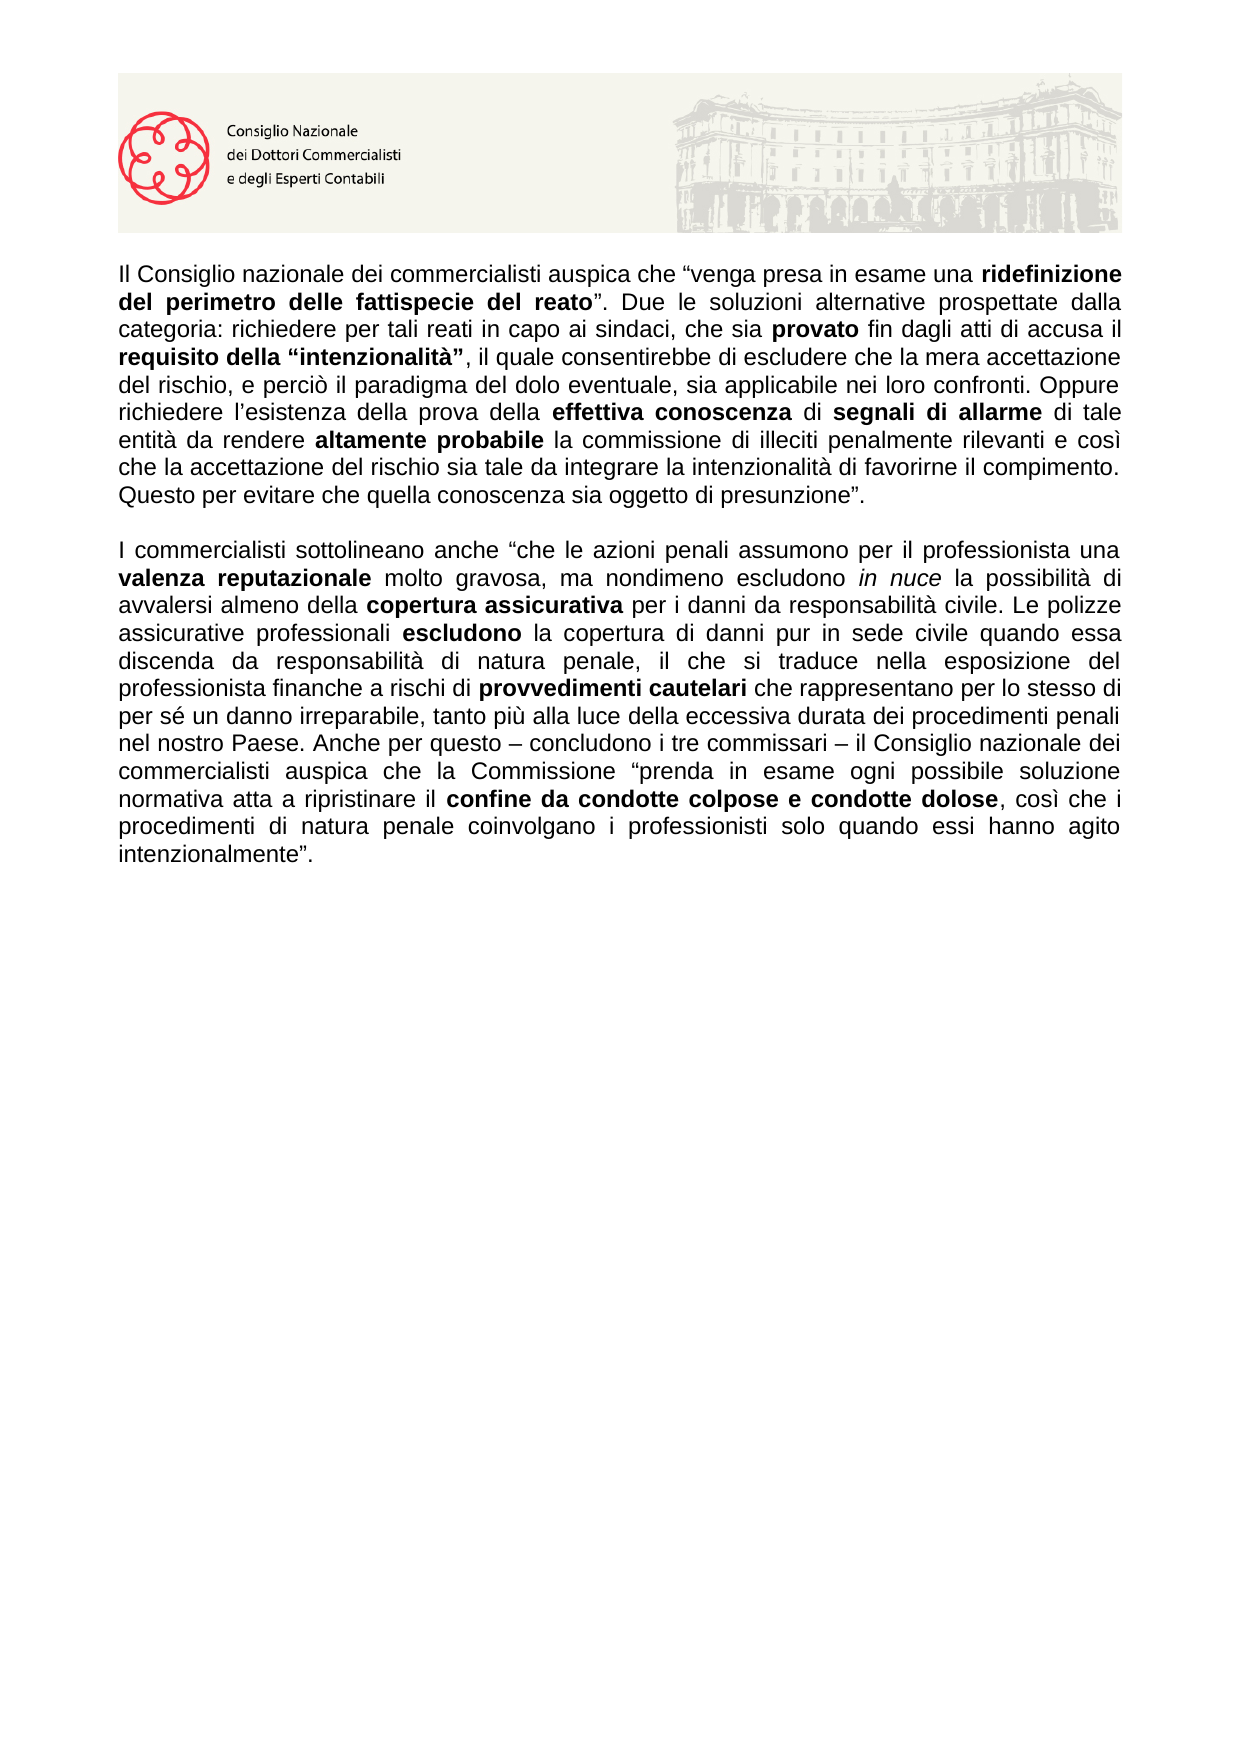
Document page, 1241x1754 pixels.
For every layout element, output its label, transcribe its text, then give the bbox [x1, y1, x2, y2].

text Il Consiglio nazionale dei commercialisti auspica che “venga presa in esame una ridefinizione del perimetro delle fattispecie del reato”. Due le soluzioni alternative prospettate dalla categoria: richiedere per tali reati in capo ai sindaci, che sia provato fin dagli atti di accusa il requisito della “intenzionalità”, il quale consentirebbe di escludere che la mera accettazione del rischio, e perciò il paradigma del dolo eventuale, sia applicabile nei loro confronti. Oppure richiedere l’esistenza della prova della effettiva conoscenza di segnali di allarme di tale entità da rendere altamente probabile la commissione di illeciti penalmente rilevanti e così che la accettazione del rischio sia tale da integrare la intenzionalità di favorirne il compimento. Questo per evitare che quella conoscenza sia oggetto di presunzione”. [118, 260, 1122, 508]
text I commercialisti sottolineano anche “che le azioni penali assumono per il professionista una valenza reputazionale molto gravosa, ma nondimeno escludono in nuce la possibilità di avvalersi almeno della copertura assicurativa per i danni da responsabilità civile. Le polizze assicurative professionali escludono la copertura di danni pur in sede civile quando essa discenda da responsabilità di natura penale, il che si traduce nella esposizione del professionista finanche a rischi di provvedimenti cautelari che rappresentano per lo stesso di per sé un danno irreparabile, tanto più alla luce della eccessiva durata dei procedimenti penali nel nostro Paese. Anche per questo – concludono i tre commissari – il Consiglio nazionale dei commercialisti auspica che la Commissione “prenda in esame ogni possibile soluzione normativa atta a ripristinare il confine da condotte colpose e condotte dolose, così che i procedimenti di natura penale coinvolgano i professionisti solo quando essi hanno agito intenzionalmente”. [118, 536, 1122, 867]
picture [118, 73, 1123, 233]
